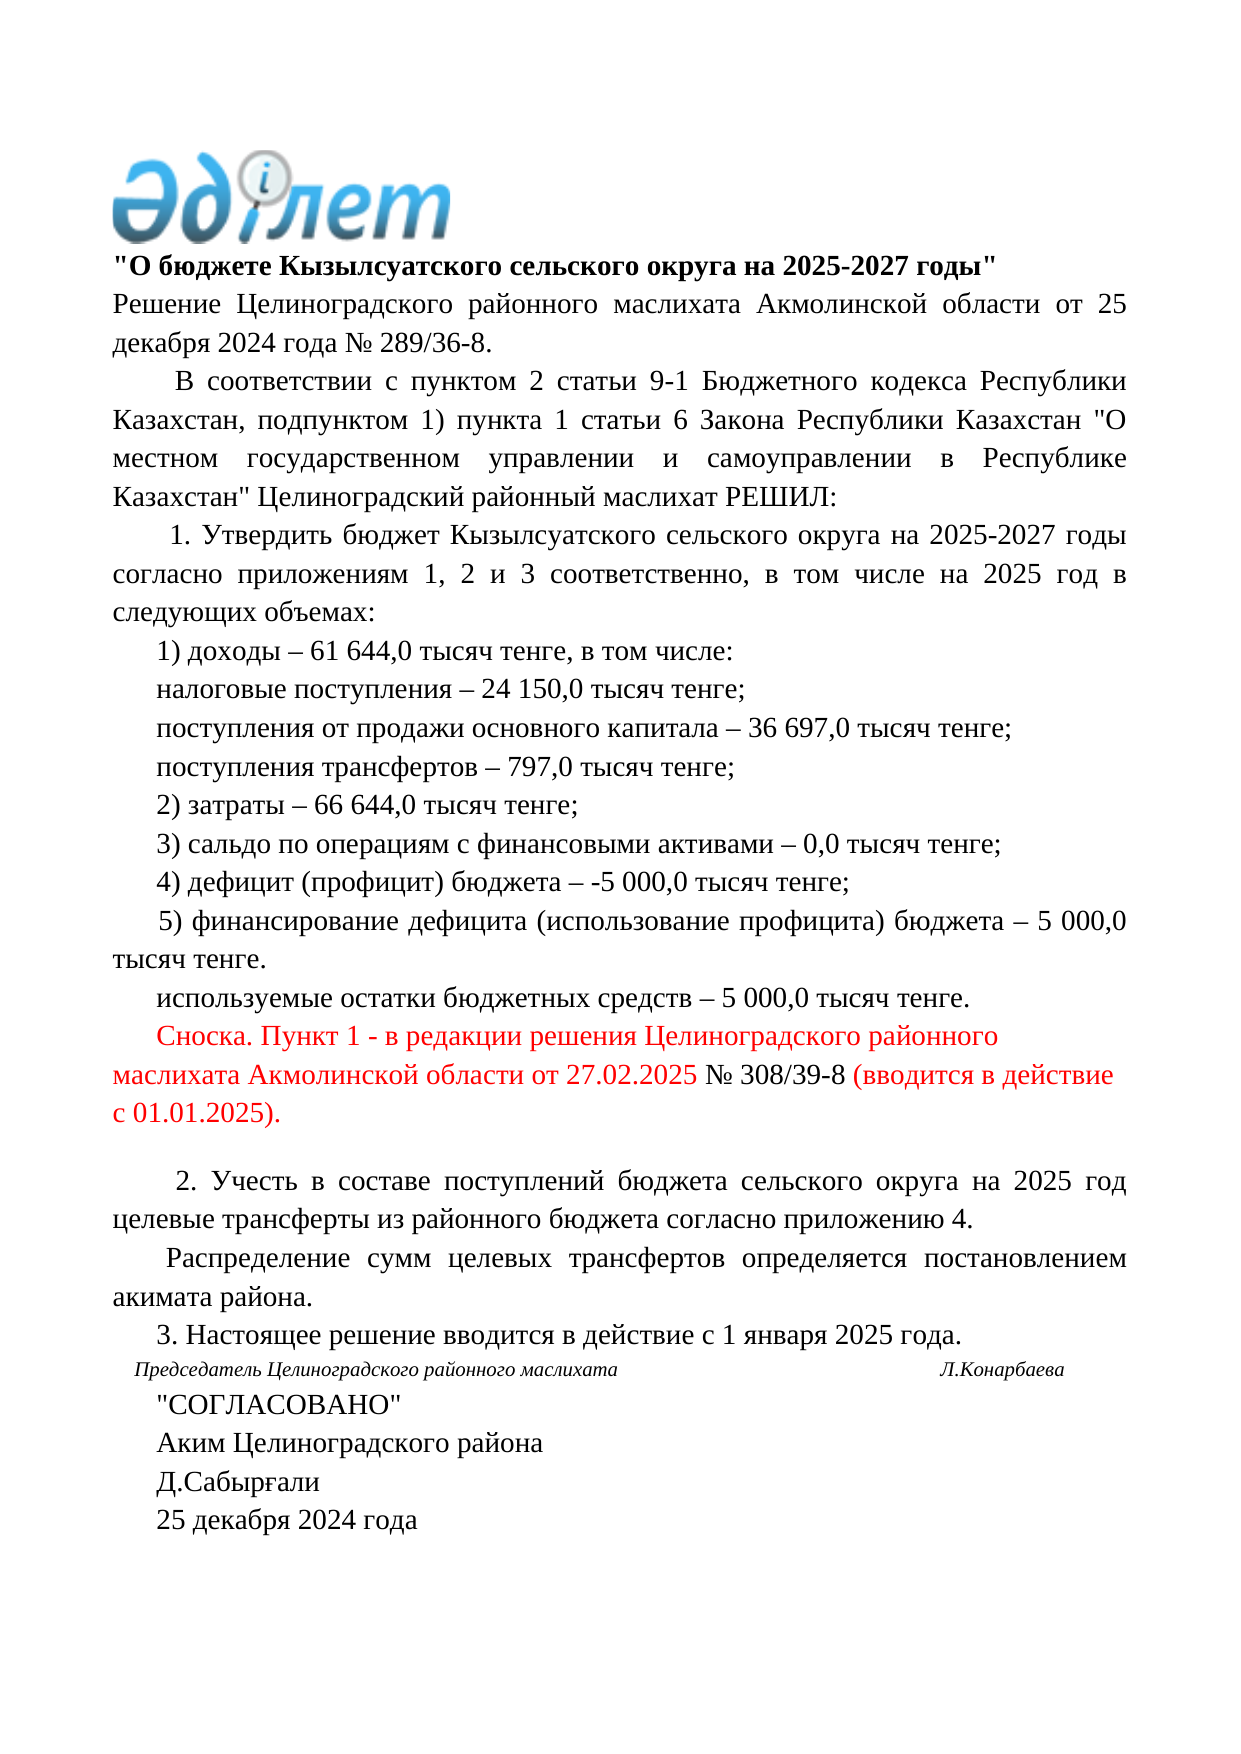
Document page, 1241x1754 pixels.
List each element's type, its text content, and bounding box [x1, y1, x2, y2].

text поступления от продажи основного капитала – 36 697,0 тысяч тенге; [112, 710, 1128, 744]
text "СОГЛАСОВАНО" [112, 1387, 1128, 1420]
text 2. Учесть в составе поступлений бюджета сельского округа на 2025 год целевые трансферты из районного бюджета согласно приложению 4. [112, 1163, 1128, 1235]
text 3. Настоящее решение вводится в действие с 1 января 2025 года. [112, 1317, 1128, 1351]
text 1. Утвердить бюджет Кызылсуатского сельского округа на 2025-2027 годы согласно приложениям 1, 2 и 3 соответственно, в том числе на 2025 год в следующих объемах: [112, 517, 1128, 628]
text 25 декабря 2024 года [112, 1502, 1128, 1536]
text налоговые поступления – 24 150,0 тысяч тенге; [112, 672, 1128, 705]
text Распределение сумм целевых трансфертов определяется постановлением акимата района. [112, 1240, 1128, 1312]
text используемые остатки бюджетных средств – 5 000,0 тысяч тенге. [112, 980, 1128, 1013]
text 2) затраты – 66 644,0 тысяч тенге; [112, 787, 1128, 821]
picture [112, 150, 451, 244]
table_header Председатель Целиноградского районного маслихата [101, 1356, 939, 1387]
text 4) дефицит (профицит) бюджета – -5 000,0 тысяч тенге; [112, 864, 1128, 898]
text 3) сальдо по операциям с финансовыми активами – 0,0 тысяч тенге; [112, 826, 1128, 859]
text Аким Целиноградского района [112, 1425, 1128, 1459]
text Решение Целиноградского районного маслихата Акмолинской области от 25 декабря 2024 года № 289/36-8. [112, 286, 1128, 358]
text поступления трансфертов – 797,0 тысяч тенге; [112, 749, 1128, 782]
table_header Л.Конарбаева [939, 1356, 1240, 1387]
text Сноска. Пункт 1 - в редакции решения Целиноградского районного маслихата Акмолинской области от 27.02.2025 № 308/39-8 (вводится в действие с 01.01.2025). [112, 1018, 1128, 1159]
text В соответствии с пунктом 2 статьи 9-1 Бюджетного кодекса Республики Казахстан, подпунктом 1) пункта 1 статьи 6 Закона Республики Казахстан "О местном государственном управлении и самоуправлении в Республике Казахстан" Целиноградский районный маслихат РЕШИЛ: [112, 363, 1128, 512]
text Д.Сабырғали [112, 1464, 1128, 1497]
text 5) финансирование дефицита (использование профицита) бюджета – 5 000,0 тысяч тенге. [112, 903, 1128, 975]
text "О бюджете Кызылсуатского сельского округа на 2025-2027 годы" [112, 248, 1128, 281]
text 1) доходы – 61 644,0 тысяч тенге, в том числе: [112, 633, 1128, 667]
